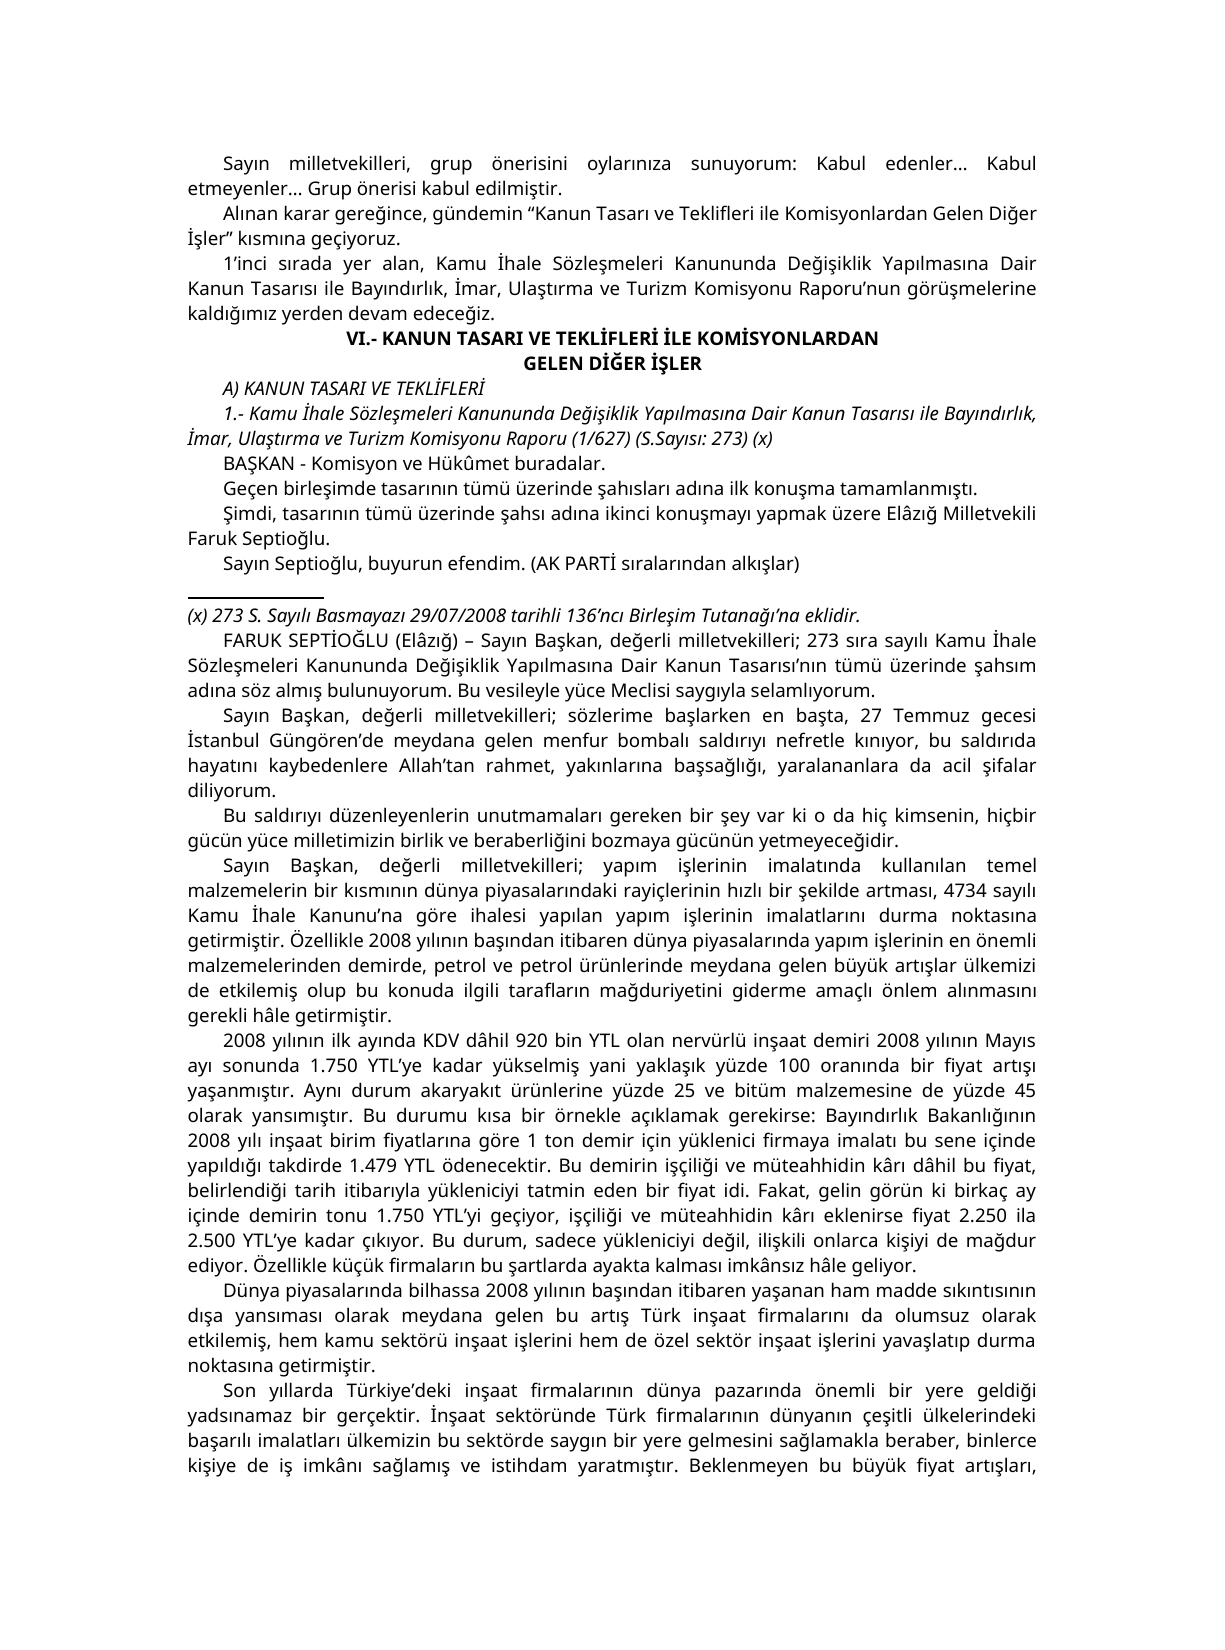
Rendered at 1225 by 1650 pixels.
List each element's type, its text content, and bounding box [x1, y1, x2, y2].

text BAŞKAN - Komisyon ve Hükûmet buradalar. [187, 450, 1037, 475]
text Geçen birleşimde tasarının tümü üzerinde şahısları adına ilk konuşma tamamlanmıştı. [187, 475, 1037, 500]
text Sayın Septioğlu, buyurun efendim. (AK PARTİ sıralarından alkışlar) [187, 550, 1037, 575]
text Sayın milletvekilleri, grup önerisini oylarınıza sunuyorum: Kabul edenler… Kabul etmeyenler… Grup önerisi kabul edilmiştir. [187, 150, 1037, 200]
text 1’inci sırada yer alan, Kamu İhale Sözleşmeleri Kanununda Değişiklik Yapılmasına Dair Kanun Tasarısı ile Bayındırlık, İmar, Ulaştırma ve Turizm Komisyonu Raporu’nun görüşmelerine kaldığımız yerden devam edeceğiz. [187, 250, 1037, 325]
text (x) 273 S. Sayılı Basmayazı 29/07/2008 tarihli 136’ncı Birleşim Tutanağı’na eklidir. [187, 601, 1037, 627]
text Alınan karar gereğince, gündemin “Kanun Tasarı ve Teklifleri ile Komisyonlardan Gelen Diğer İşler” kısmına geçiyoruz. [187, 200, 1037, 250]
text Sayın Başkan, değerli milletvekilleri; yapım işlerinin imalatında kullanılan temel malzemelerin bir kısmının dünya piyasalarındaki rayiçlerinin hızlı bir şekilde artması, 4734 sayılı Kamu İhale Kanunu’na göre ihalesi yapılan yapım işlerinin imalatlarını durma noktasına getirmiştir. Özellikle 2008 yılının başından itibaren dünya piyasalarında yapım işlerinin en önemli malzemelerinden demirde, petrol ve petrol ürünlerinde meydana gelen büyük artışlar ülkemizi de etkilemiş olup bu konuda ilgili tarafların mağduriyetini giderme amaçlı önlem alınmasını gerekli hâle getirmiştir. [187, 852, 1037, 1027]
text Bu saldırıyı düzenleyenlerin unutmamaları gereken bir şey var ki o da hiç kimsenin, hiçbir gücün yüce milletimizin birlik ve beraberliğini bozmaya gücünün yetmeyeceğidir. [187, 802, 1037, 852]
text Şimdi, tasarının tümü üzerinde şahsı adına ikinci konuşmayı yapmak üzere Elâzığ Milletvekili Faruk Septioğlu. [187, 500, 1037, 550]
text FARUK SEPTİOĞLU (Elâzığ) – Sayın Başkan, değerli milletvekilleri; 273 sıra sayılı Kamu İhale Sözleşmeleri Kanununda Değişiklik Yapılmasına Dair Kanun Tasarısı’nın tümü üzerinde şahsım adına söz almış bulunuyorum. Bu vesileyle yüce Meclisi saygıyla selamlıyorum. [187, 627, 1037, 702]
text Dünya piyasalarında bilhassa 2008 yılının başından itibaren yaşanan ham madde sıkıntısının dışa yansıması olarak meydana gelen bu artış Türk inşaat firmalarını da olumsuz olarak etkilemiş, hem kamu sektörü inşaat işlerini hem de özel sektör inşaat işlerini yavaşlatıp durma noktasına getirmiştir. [187, 1277, 1037, 1377]
text 1.- Kamu İhale Sözleşmeleri Kanununda Değişiklik Yapılmasına Dair Kanun Tasarısı ile Bayındırlık, İmar, Ulaştırma ve Turizm Komisyonu Raporu (1/627) (S.Sayısı: 273) (x) [187, 400, 1037, 450]
text 2008 yılının ilk ayında KDV dâhil 920 bin YTL olan nervürlü inşaat demiri 2008 yılının Mayıs ayı sonunda 1.750 YTL’ye kadar yükselmiş yani yaklaşık yüzde 100 oranında bir fiyat artışı yaşanmıştır. Aynı durum akaryakıt ürünlerine yüzde 25 ve bitüm malzemesine de yüzde 45 olarak yansımıştır. Bu durumu kısa bir örnekle açıklamak gerekirse: Bayındırlık Bakanlığının 2008 yılı inşaat birim fiyatlarına göre 1 ton demir için yüklenici firmaya imalatı bu sene içinde yapıldığı takdirde 1.479 YTL ödenecektir. Bu demirin işçiliği ve müteahhidin kârı dâhil bu fiyat, belirlendiği tarih itibarıyla yükleniciyi tatmin eden bir fiyat idi. Fakat, gelin görün ki birkaç ay içinde demirin tonu 1.750 YTL’yi geçiyor, işçiliği ve müteahhidin kârı eklenirse fiyat 2.250 ila 2.500 YTL’ye kadar çıkıyor. Bu durum, sadece yükleniciyi değil, ilişkili onlarca kişiyi de mağdur ediyor. Özellikle küçük firmaların bu şartlarda ayakta kalması imkânsız hâle geliyor. [187, 1027, 1037, 1277]
text GELEN DİĞER İŞLER [187, 350, 1037, 375]
text A) Kanun Tasarı ve Teklifleri [187, 375, 1037, 400]
text Sayın Başkan, değerli milletvekilleri; sözlerime başlarken en başta, 27 Temmuz gecesi İstanbul Güngören’de meydana gelen menfur bombalı saldırıyı nefretle kınıyor, bu saldırıda hayatını kaybedenlere Allah’tan rahmet, yakınlarına başsağlığı, yaralananlara da acil şifalar diliyorum. [187, 702, 1037, 802]
text VI.- KANUN TASARI VE TEKLİFLERİ İLE KOMİSYONLARDAN [187, 325, 1037, 350]
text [187, 1377, 1037, 1477]
